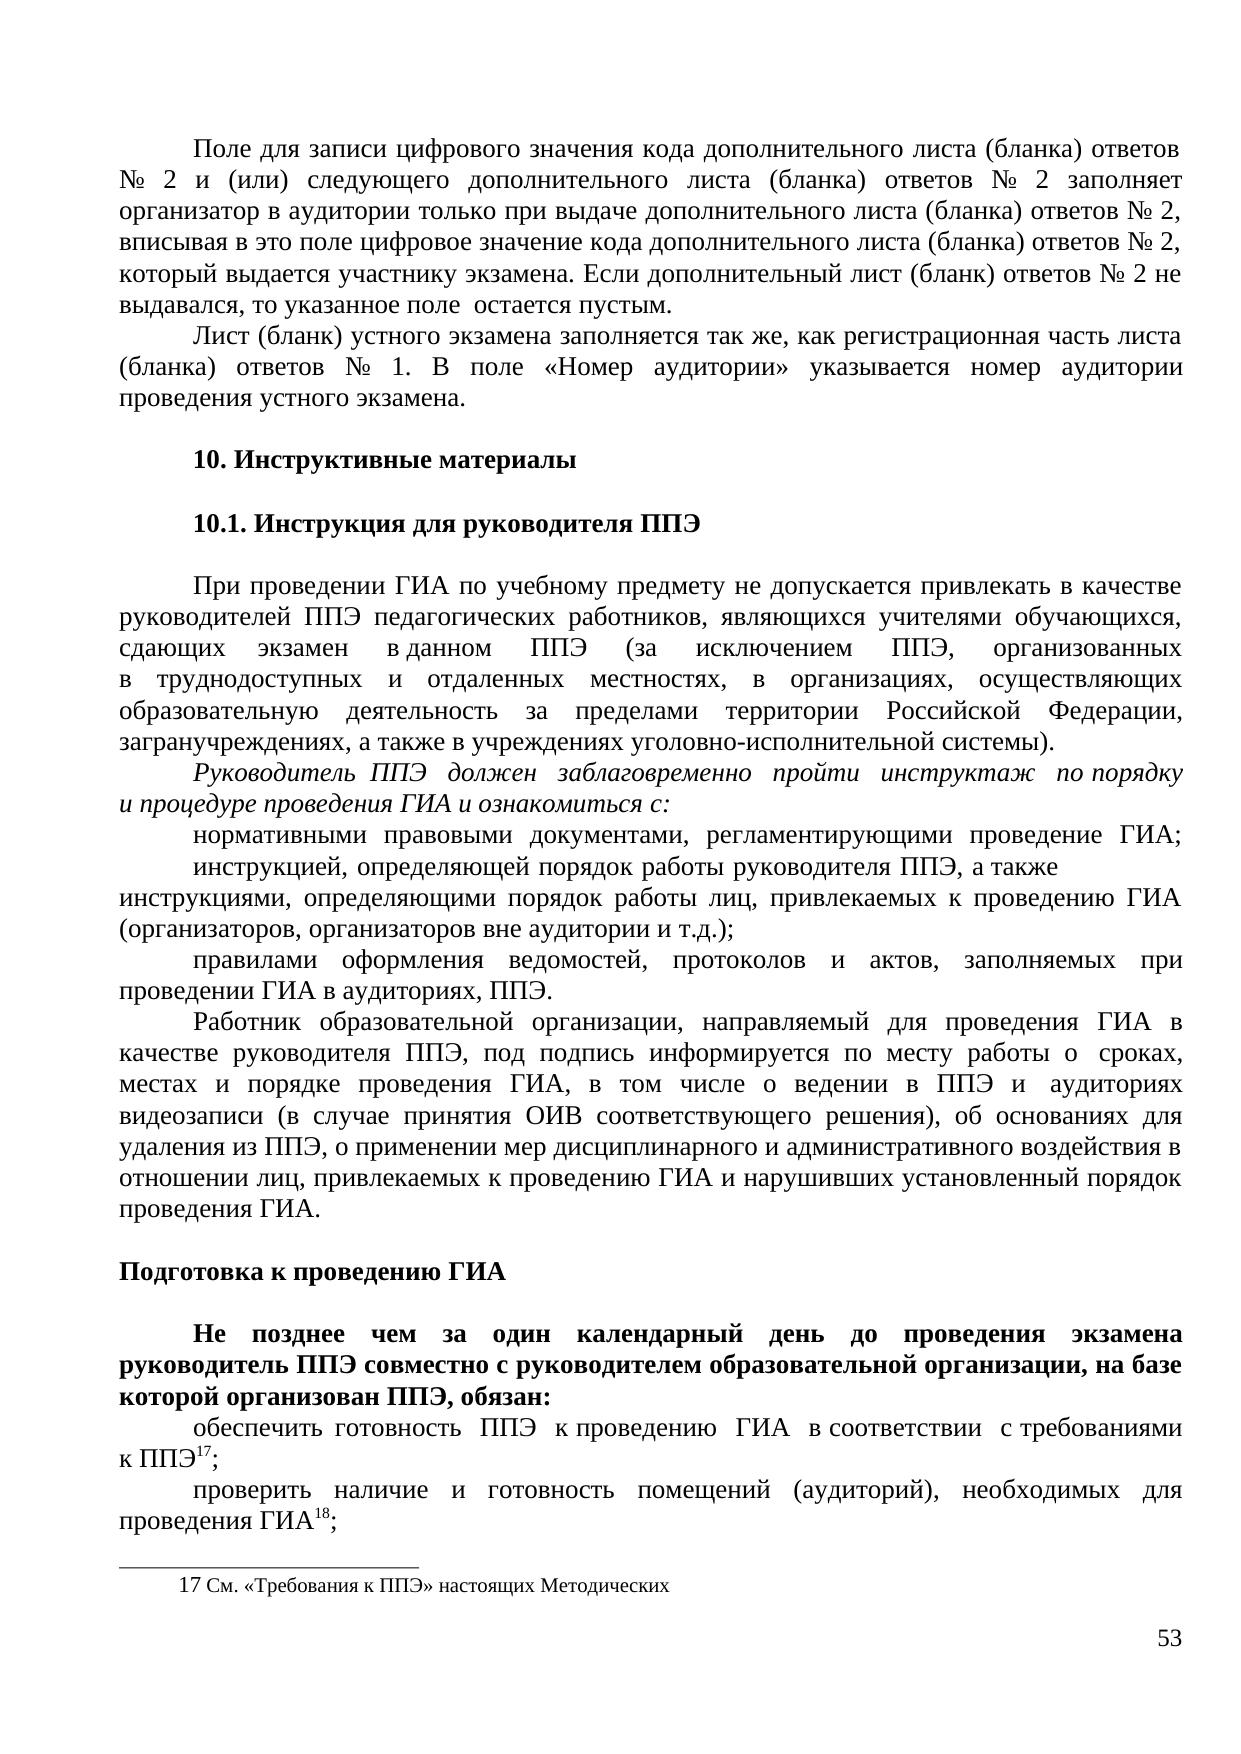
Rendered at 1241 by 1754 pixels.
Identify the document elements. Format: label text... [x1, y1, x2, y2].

text инструкциями, определяющими порядок работы лиц, привлекаемых к проведению ГИА (организаторов, организаторов вне аудитории и т.д.); [119, 881, 1183, 943]
text правилами оформления ведомостей, протоколов и актов, заполняемых при проведении ГИА в аудиториях, ППЭ. [119, 943, 1183, 1005]
text Не позднее чем за один календарный день до проведения экзамена руководитель ППЭ совместно с руководителем образовательной организации, на базе которой организован ППЭ, обязан: [119, 1317, 1183, 1411]
text Лист (бланк) устного экзамена заполняется так же, как регистрационная часть листа (бланка) ответов № 1. В поле «Номер аудитории» указывается номер аудитории проведения устного экзамена. [119, 319, 1183, 412]
subtitle Подготовка к проведению ГИА [119, 1255, 1226, 1286]
text № 2 и (или) следующего дополнительного листа (бланка) ответов № 2 заполняет организатор в аудитории только при выдаче дополнительного листа (бланка) ответов № 2, вписывая в это поле цифровое значение кода дополнительного листа (бланка) ответов № 2, который выдается участнику экзамена. Если дополнительный лист (бланк) ответов № 2 не выдавался, то указанное поле остается пустым. [119, 163, 1183, 319]
text Работник образовательной организации, направляемый для проведения ГИА в качестве руководителя ППЭ, под подпись информируется по месту работы о сроках, местах и порядке проведения ГИА, в том числе о ведении в ППЭ и аудиториях видеозаписи (в случае принятия ОИВ соответствующего решения), об основаниях для удаления из ППЭ, о применении мер дисциплинарного и административного воздействия в отношении лиц, привлекаемых к проведению ГИА и нарушивших установленный порядок проведения ГИА. [119, 1005, 1183, 1223]
text проверить наличие и готовность помещений (аудиторий), необходимых для проведения ГИА18; [119, 1473, 1183, 1535]
subtitle Инструктивные материалы [193, 444, 1226, 475]
text обеспечить готовность ППЭ к проведению ГИА в соответствии с требованиями к ППЭ17; [119, 1411, 1183, 1473]
text При проведении ГИА по учебному предмету не допускается привлекать в качестве руководителей ППЭ педагогических работников, являющихся учителями обучающихся, сдающих экзамен в данном ППЭ (за исключением ППЭ, организованных в труднодоступных и отдаленных местностях, в организациях, осуществляющих образовательную деятельность за пределами территории Российской Федерации, загранучреждениях, а также в учреждениях уголовно-исполнительной системы). [119, 569, 1183, 756]
text Руководитель ППЭ должен заблаговременно пройти инструктаж по порядку и процедуре проведения ГИА и ознакомиться с: [119, 756, 1183, 818]
text нормативными правовыми документами, регламентирующими проведение ГИА; инструкцией, определяющей порядок работы руководителя ППЭ, а также [193, 818, 1183, 881]
text Поле для записи цифрового значения кода дополнительного листа (бланка) ответов [193, 132, 1226, 163]
subtitle Инструкция для руководителя ППЭ [193, 507, 1226, 538]
